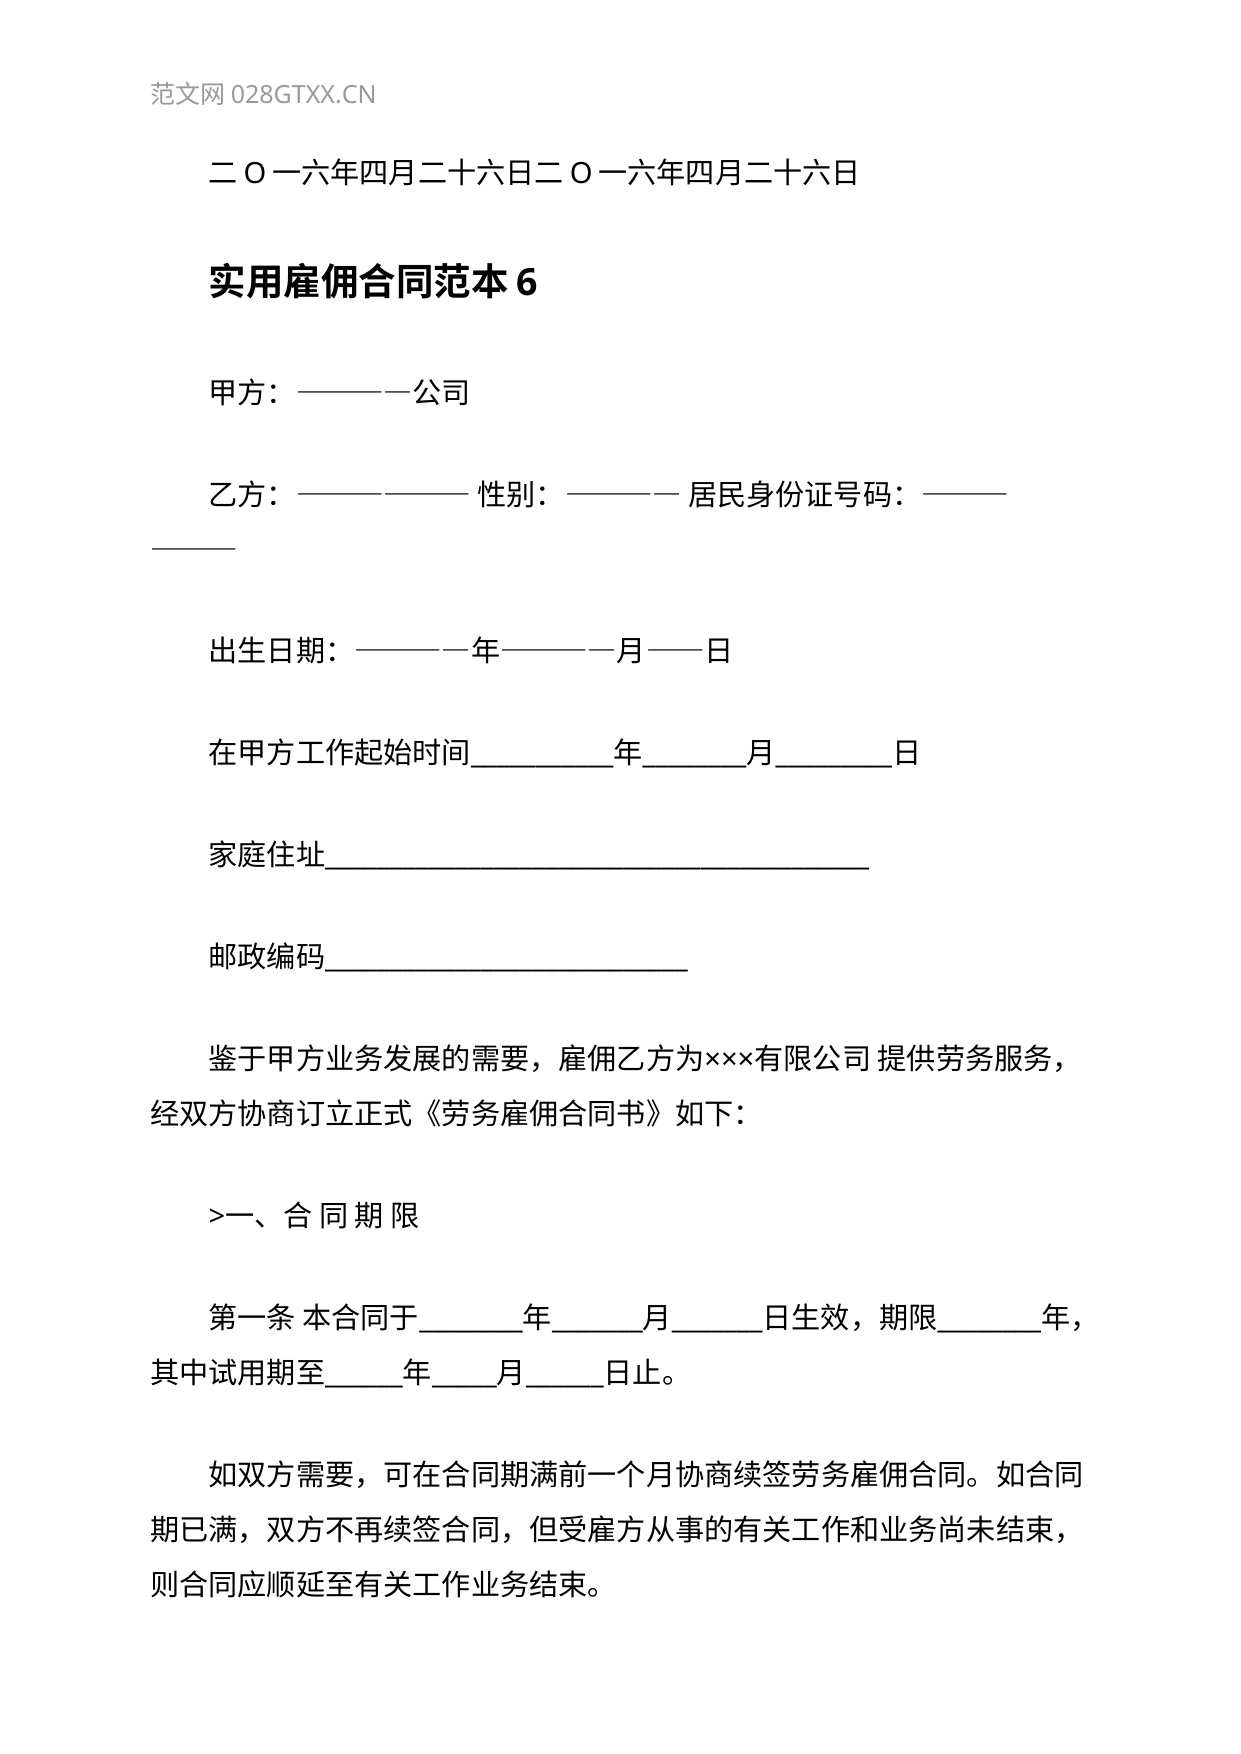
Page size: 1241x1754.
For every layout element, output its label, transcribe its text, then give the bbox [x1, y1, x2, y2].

text >一、合 同 期 限 [150, 1192, 1090, 1235]
text 家庭住址__________________________________________ [150, 832, 1090, 874]
text 乙方：—————— 性别：———— 居民身份证号码：—————— [150, 471, 1090, 568]
text 邮政编码____________________________ [150, 934, 1090, 976]
text 鉴于甲方业务发展的需要，雇佣乙方为×××有限公司 提供劳务服务，经双方协商订立正式《劳务雇佣合同书》如下： [150, 1036, 1090, 1133]
text 出生日期：————年————月——日 [150, 628, 1090, 670]
text 二O一六年四月二十六日二O一六年四月二十六日 [150, 150, 1090, 192]
text 实用雇佣合同范本6 [150, 252, 1090, 306]
text 第一条 本合同于________年_______月_______日生效，期限________年，其中试用期至______年_____月______日止。 [150, 1294, 1090, 1392]
text 如双方需要，可在合同期满前一个月协商续签劳务雇佣合同。如合同期已满，双方不再续签合同，但受雇方从事的有关工作和业务尚未结束，则合同应顺延至有关工作业务结束。 [150, 1451, 1090, 1603]
text 甲方：————公司 [150, 369, 1090, 412]
text 在甲方工作起始时间___________年________月_________日 [150, 730, 1090, 772]
